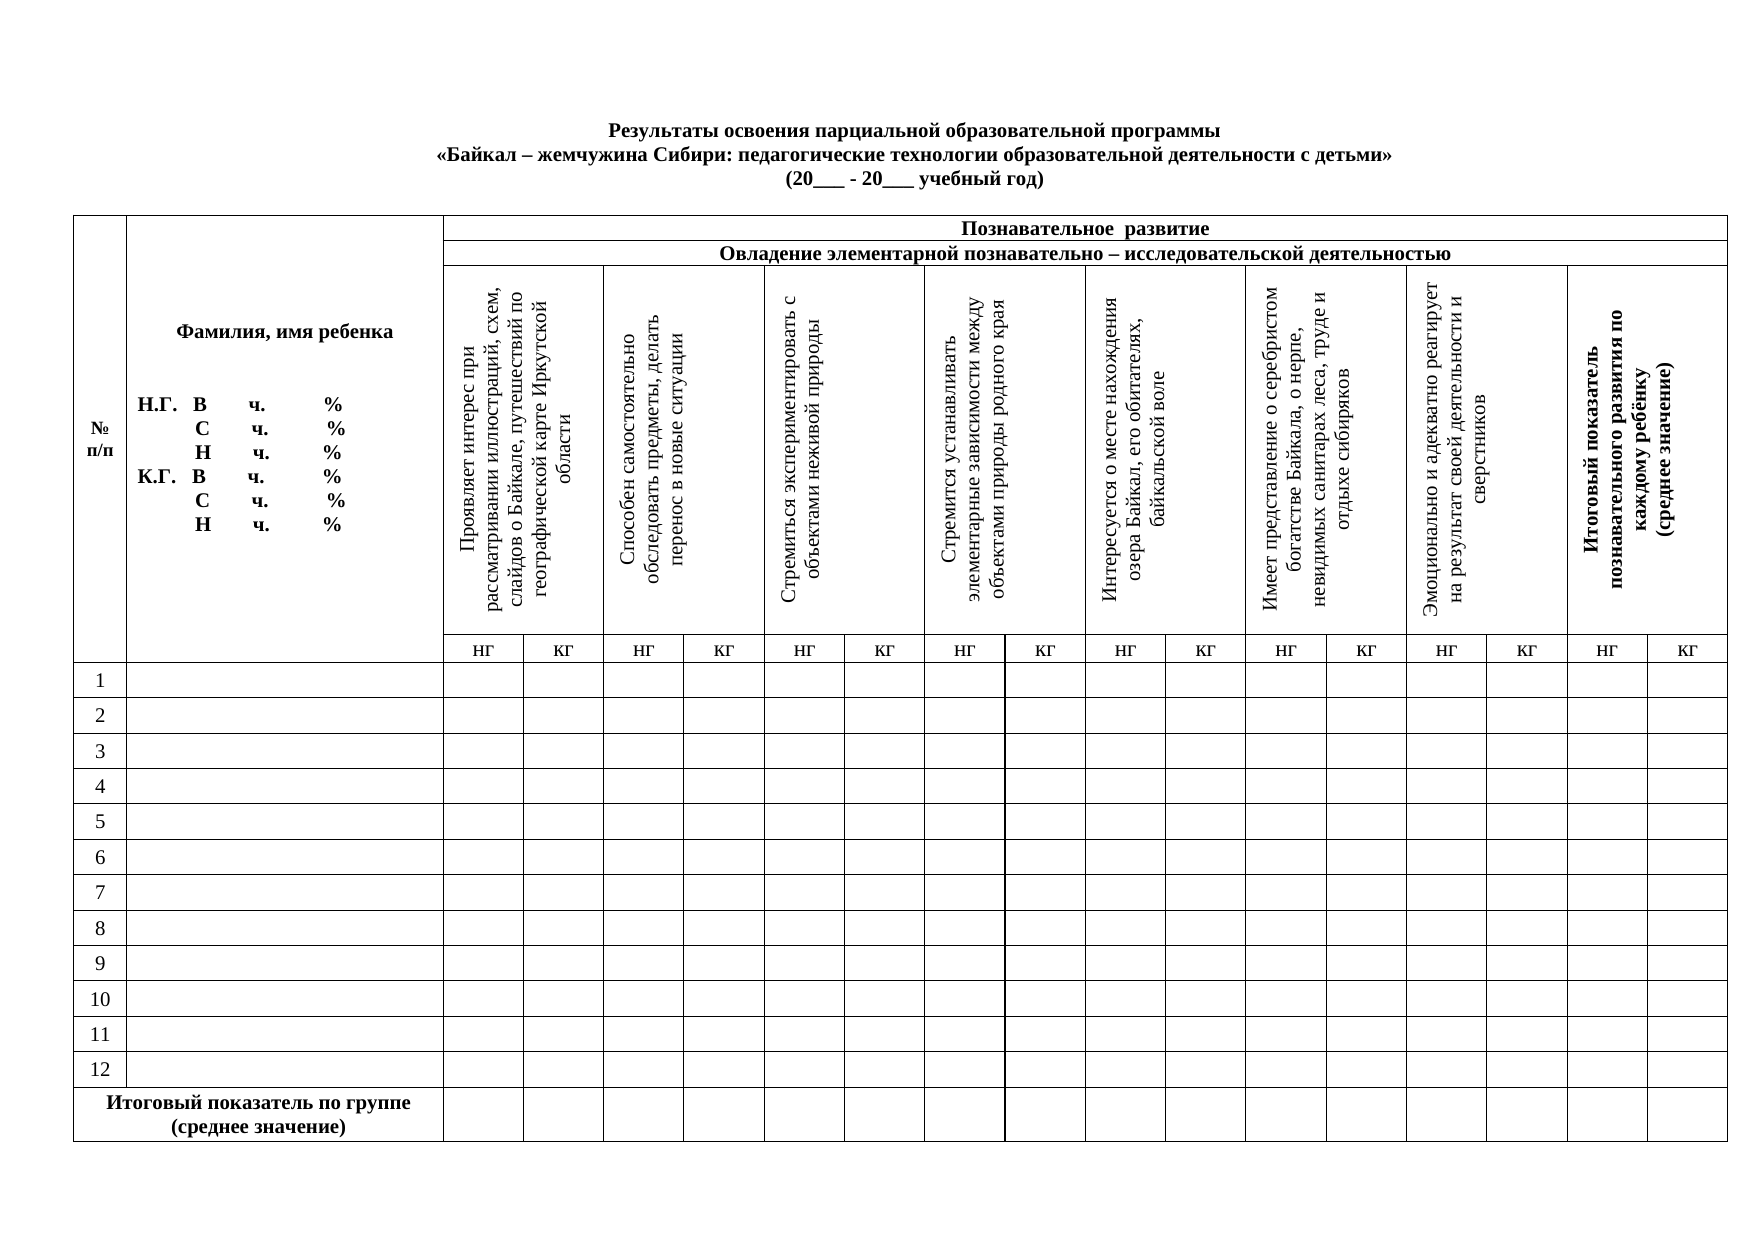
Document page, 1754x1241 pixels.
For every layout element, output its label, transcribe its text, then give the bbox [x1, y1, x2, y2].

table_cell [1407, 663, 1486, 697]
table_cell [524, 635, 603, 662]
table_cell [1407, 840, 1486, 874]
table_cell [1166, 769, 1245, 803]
list (20___ - 20___ учебный год) [193, 166, 1636, 190]
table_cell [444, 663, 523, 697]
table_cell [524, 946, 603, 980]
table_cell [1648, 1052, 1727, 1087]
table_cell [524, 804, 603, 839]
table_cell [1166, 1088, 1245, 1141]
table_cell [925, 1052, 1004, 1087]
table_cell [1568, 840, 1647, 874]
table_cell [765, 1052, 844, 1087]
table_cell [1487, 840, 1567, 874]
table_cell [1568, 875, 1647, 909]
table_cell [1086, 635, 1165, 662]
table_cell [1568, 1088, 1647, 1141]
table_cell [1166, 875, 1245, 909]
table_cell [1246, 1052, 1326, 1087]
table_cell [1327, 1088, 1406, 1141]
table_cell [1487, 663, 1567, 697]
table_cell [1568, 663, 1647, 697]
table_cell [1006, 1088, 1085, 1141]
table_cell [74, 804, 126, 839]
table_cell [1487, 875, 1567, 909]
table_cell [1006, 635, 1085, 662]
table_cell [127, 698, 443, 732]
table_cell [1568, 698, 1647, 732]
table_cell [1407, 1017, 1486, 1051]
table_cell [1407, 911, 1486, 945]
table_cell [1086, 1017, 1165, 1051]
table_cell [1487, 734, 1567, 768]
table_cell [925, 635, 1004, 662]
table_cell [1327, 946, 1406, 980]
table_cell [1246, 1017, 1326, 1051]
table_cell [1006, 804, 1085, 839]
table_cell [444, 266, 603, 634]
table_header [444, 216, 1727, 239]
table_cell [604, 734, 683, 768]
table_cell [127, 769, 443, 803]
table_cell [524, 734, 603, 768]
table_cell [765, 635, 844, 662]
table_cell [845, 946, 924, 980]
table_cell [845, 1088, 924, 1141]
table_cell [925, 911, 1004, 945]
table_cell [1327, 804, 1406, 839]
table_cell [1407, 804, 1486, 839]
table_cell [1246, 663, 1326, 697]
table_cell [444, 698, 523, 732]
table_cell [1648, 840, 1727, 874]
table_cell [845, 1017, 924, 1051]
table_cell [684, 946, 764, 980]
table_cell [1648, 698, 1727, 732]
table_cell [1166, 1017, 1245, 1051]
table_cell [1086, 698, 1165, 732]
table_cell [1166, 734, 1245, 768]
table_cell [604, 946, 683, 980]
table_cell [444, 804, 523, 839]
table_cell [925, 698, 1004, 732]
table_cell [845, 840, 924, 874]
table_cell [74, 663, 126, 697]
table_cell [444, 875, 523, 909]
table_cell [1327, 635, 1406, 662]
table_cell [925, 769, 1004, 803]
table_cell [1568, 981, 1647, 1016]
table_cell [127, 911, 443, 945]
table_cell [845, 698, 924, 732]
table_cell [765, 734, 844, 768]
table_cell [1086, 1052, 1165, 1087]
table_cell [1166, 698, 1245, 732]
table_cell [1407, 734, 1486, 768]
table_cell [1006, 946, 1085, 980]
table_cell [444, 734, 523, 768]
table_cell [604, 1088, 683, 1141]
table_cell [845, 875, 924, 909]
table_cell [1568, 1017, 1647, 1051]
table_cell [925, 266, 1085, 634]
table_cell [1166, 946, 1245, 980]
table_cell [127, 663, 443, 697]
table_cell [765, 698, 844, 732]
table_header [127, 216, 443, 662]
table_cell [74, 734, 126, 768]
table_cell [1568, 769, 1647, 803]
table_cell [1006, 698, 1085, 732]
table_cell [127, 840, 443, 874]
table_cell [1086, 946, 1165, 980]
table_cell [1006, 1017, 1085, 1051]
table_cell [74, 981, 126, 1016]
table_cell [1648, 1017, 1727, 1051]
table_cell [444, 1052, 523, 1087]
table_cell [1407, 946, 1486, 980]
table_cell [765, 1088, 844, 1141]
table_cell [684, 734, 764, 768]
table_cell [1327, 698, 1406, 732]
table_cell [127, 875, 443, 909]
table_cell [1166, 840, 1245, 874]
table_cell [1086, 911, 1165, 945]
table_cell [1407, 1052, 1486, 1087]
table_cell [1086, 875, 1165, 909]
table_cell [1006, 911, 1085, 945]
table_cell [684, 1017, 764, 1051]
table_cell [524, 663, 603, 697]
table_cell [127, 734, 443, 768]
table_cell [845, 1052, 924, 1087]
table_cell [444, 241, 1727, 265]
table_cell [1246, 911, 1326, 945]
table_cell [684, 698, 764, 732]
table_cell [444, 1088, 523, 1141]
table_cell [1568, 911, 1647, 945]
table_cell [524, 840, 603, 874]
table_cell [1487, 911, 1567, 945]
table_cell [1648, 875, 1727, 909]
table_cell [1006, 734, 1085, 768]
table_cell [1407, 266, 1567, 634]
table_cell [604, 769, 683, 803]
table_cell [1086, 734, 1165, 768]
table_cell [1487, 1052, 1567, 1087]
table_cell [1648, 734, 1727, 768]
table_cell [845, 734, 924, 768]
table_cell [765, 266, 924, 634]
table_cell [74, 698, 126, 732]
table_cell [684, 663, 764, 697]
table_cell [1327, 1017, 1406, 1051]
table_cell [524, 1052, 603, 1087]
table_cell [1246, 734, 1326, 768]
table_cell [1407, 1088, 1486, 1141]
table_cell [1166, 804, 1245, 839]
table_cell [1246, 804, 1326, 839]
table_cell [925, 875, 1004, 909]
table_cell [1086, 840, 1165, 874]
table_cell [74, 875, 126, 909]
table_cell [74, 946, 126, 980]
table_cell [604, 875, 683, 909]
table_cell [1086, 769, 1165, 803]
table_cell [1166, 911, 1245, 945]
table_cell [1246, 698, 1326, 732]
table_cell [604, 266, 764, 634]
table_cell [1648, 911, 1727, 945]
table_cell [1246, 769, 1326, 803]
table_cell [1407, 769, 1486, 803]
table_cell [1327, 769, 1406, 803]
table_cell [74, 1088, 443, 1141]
list Результаты освоения парциальной образовательной программы [193, 118, 1636, 142]
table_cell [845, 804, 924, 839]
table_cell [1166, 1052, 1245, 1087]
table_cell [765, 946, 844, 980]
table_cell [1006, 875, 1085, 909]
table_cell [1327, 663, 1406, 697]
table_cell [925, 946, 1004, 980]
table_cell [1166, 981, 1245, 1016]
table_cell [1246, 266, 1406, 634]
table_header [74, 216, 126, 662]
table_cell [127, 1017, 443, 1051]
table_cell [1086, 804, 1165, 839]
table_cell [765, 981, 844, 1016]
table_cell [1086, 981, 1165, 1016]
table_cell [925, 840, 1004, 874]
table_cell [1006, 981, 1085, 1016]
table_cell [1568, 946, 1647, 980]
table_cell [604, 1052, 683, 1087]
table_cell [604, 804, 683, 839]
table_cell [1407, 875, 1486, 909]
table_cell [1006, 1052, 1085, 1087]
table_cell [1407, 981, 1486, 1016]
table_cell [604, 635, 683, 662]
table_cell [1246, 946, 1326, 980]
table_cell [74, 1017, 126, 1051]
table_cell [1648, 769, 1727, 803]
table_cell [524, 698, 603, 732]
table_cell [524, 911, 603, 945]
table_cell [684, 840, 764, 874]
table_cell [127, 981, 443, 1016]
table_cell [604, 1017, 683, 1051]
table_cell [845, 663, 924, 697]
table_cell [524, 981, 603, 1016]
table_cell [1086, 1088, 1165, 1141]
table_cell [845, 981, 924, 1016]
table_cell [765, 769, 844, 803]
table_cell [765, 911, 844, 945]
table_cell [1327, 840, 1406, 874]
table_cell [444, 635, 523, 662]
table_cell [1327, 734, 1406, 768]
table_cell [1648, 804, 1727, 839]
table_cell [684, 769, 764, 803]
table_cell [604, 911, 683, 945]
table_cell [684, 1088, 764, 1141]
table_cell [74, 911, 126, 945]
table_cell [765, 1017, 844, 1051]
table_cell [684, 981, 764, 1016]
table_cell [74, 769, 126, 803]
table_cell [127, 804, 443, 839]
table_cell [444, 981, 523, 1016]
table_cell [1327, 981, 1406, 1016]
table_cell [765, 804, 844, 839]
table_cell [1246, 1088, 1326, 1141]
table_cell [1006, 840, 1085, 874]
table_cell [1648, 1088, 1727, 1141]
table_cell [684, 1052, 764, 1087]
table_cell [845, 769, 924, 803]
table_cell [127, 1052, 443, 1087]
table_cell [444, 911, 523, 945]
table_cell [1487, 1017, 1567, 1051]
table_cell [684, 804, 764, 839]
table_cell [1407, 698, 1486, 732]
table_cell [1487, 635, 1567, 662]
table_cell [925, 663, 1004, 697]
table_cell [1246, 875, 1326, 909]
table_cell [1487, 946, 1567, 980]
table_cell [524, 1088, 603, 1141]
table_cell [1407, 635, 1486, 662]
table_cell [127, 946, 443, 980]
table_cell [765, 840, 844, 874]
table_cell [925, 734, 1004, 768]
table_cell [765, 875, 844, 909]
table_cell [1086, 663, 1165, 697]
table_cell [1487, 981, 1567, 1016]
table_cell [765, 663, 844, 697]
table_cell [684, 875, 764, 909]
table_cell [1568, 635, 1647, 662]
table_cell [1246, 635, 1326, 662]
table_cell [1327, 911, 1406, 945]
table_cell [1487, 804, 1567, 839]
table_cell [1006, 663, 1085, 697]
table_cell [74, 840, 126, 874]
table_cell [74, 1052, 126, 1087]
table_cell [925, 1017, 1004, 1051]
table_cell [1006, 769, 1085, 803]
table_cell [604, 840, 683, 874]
list «Байкал – жемчужина Сибири: педагогические технологии образовательной деятельности с детьми» [193, 142, 1636, 166]
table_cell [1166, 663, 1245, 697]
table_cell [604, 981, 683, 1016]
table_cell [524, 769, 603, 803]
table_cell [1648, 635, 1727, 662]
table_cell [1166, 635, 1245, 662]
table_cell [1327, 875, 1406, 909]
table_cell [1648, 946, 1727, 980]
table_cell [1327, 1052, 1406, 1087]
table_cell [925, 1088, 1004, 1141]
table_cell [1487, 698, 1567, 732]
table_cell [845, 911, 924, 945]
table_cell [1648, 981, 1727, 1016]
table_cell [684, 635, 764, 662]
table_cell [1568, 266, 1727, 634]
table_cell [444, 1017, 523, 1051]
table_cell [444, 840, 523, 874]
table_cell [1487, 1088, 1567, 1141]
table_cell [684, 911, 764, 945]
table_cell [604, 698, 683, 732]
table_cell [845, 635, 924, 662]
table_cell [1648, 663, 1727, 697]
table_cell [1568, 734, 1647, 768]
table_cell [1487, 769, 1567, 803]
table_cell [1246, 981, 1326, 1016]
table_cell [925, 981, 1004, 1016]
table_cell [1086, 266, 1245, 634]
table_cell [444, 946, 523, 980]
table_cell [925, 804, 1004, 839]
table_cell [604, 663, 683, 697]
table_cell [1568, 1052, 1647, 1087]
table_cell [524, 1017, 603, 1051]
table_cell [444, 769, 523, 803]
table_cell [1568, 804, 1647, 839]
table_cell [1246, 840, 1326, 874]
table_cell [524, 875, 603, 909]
